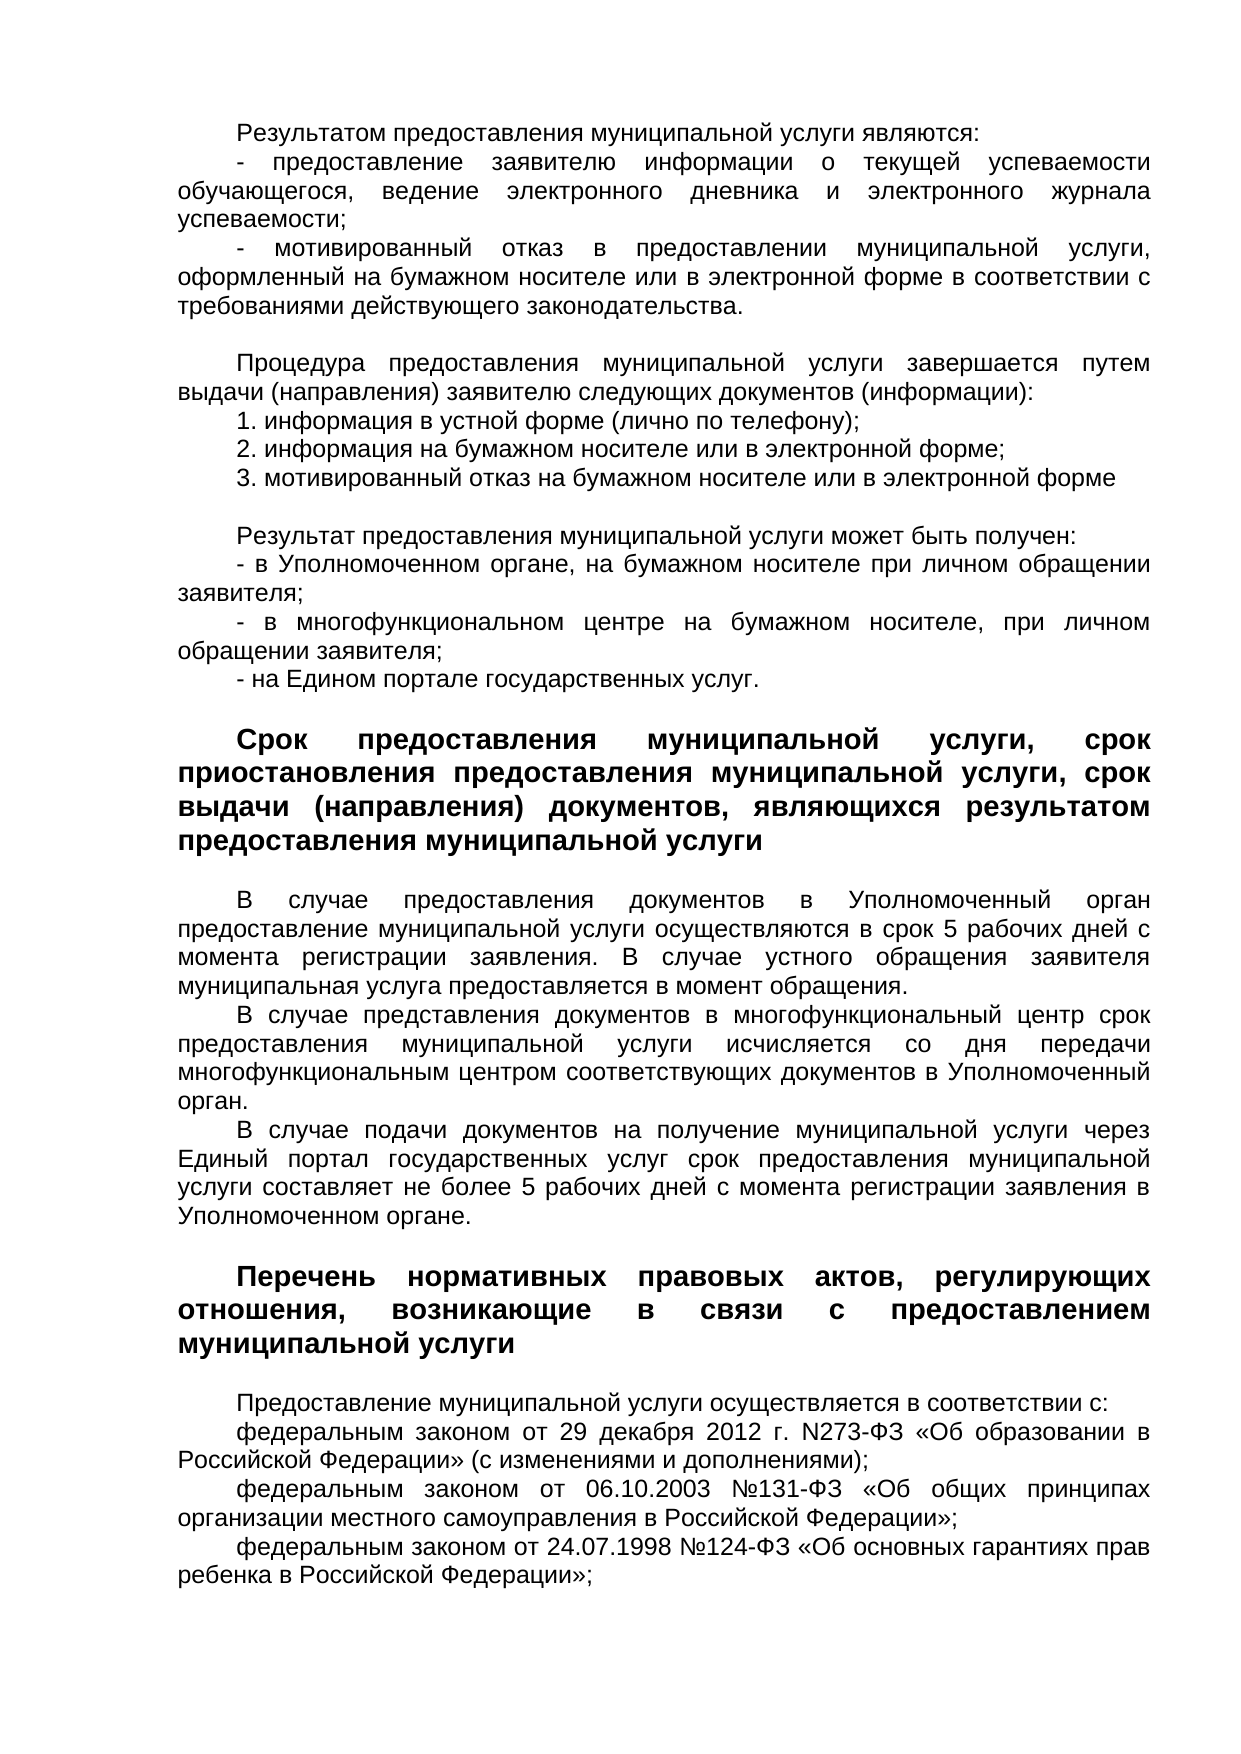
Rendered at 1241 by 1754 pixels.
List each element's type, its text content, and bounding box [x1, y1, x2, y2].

text федеральным законом от 29 декабря 2012 г. N273-ФЗ «Об образовании в Российской Федерации» (с изменениями и дополнениями); [177, 1417, 1152, 1474]
text - предоставление заявителю информации о текущей успеваемости обучающегося, ведение электронного дневника и электронного журнала успеваемости; [177, 147, 1152, 233]
text - на Едином портале государственных услуг. [177, 664, 1152, 693]
text федеральным законом от 24.07.1998 №124-ФЗ «Об основных гарантиях прав ребенка в Российской Федерации»; [177, 1532, 1152, 1589]
text - в Уполномоченном органе, на бумажном носителе при личном обращении заявителя; [177, 549, 1152, 607]
text 2. информация на бумажном носителе или в электронной форме; [177, 434, 1152, 463]
text Результат предоставления муниципальной услуги может быть получен: [177, 521, 1152, 549]
text В случае подачи документов на получение муниципальной услуги через Единый портал государственных услуг срок предоставления муниципальной услуги составляет не более 5 рабочих дней с момента регистрации заявления в Уполномоченном органе. [177, 1115, 1152, 1230]
text В случае предоставления документов в Уполномоченный орган предоставление муниципальной услуги осуществляются в срок 5 рабочих дней с момента регистрации заявления. В случае устного обращения заявителя муниципальная услуга предоставляется в момент обращения. [177, 885, 1152, 1000]
text Процедура предоставления муниципальной услуги завершается путем выдачи (направления) заявителю следующих документов (информации): [177, 348, 1152, 406]
text Перечень нормативных правовых актов, регулирующих отношения, возникающие в связи с предоставлением муниципальной услуги [177, 1258, 1152, 1359]
text Предоставление муниципальной услуги осуществляется в соответствии с: [177, 1388, 1152, 1417]
text В случае представления документов в многофункциональный центр срок предоставления муниципальной услуги исчисляется со дня передачи многофункциональным центром соответствующих документов в Уполномоченный орган. [177, 1000, 1152, 1115]
text Результатом предоставления муниципальной услуги являются: [177, 118, 1152, 147]
text Срок предоставления муниципальной услуги, срок приостановления предоставления муниципальной услуги, срок выдачи (направления) документов, являющихся результатом предоставления муниципальной услуги [177, 722, 1152, 856]
text - мотивированный отказ в предоставлении муниципальной услуги, оформленный на бумажном носителе или в электронной форме в соответствии с требованиями действующего законодательства. [177, 233, 1152, 319]
text 3. мотивированный отказ на бумажном носителе или в электронной форме [177, 463, 1152, 492]
text 1. информация в устной форме (лично по телефону); [177, 406, 1152, 434]
text федеральным законом от 06.10.2003 №131-ФЗ «Об общих принципах организации местного самоуправления в Российской Федерации»; [177, 1474, 1152, 1532]
text - в многофункциональном центре на бумажном носителе, при личном обращении заявителя; [177, 607, 1152, 664]
